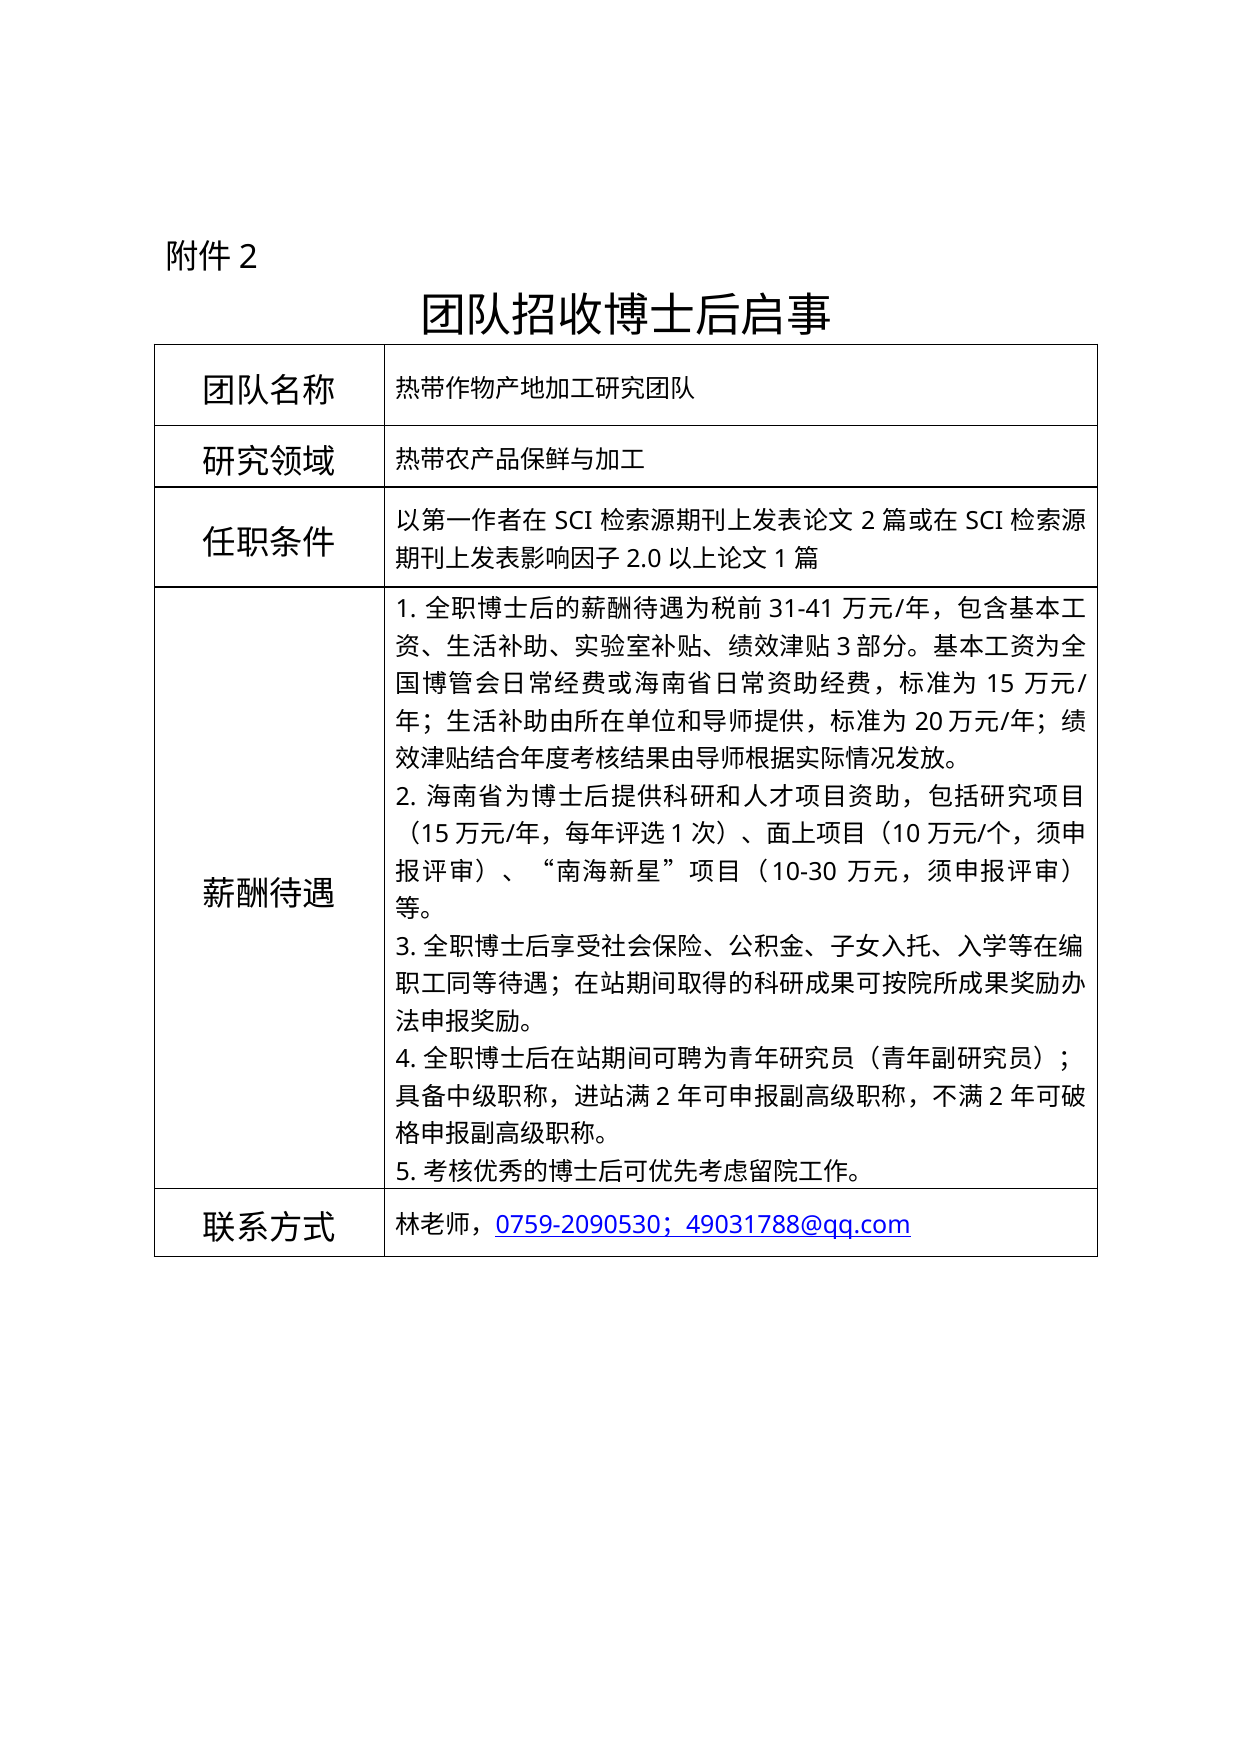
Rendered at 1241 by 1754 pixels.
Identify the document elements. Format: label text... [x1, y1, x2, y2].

table_cell 联系方式 [155, 1189, 384, 1256]
table_header 热带作物产地加工研究团队 [385, 345, 1097, 425]
table_cell 1. 全职博士后的薪酬待遇为税前31-41 万元/年，包含基本工资、生活补助、实验室补贴、绩效津贴3部分。基本工资为全国博管会日常经费或海南省日常资助经费，标准为15 万元/年；生活补助由所在单位和导师提供，标准为20万元/年；绩效津贴结合年度考核结果由导师根据实际情况发放。 2. 海南省为博士后提供科研和人才项目资助，包括研究项目（15 万元/年，每年评选1 次）、面上项目（10 万元/个，须申报评审）、“南海新星”项目（10-30 万元，须申报评审）等。 3. 全职博士后享受社会保险、公积金、子女入托、入学等在编职工同等待遇；在站期间取得的科研成果可按院所成果奖励办法申报奖励。 4. 全职博士后在站期间可聘为青年研究员（青年副研究员）；具备中级职称，进站满2 年可申报副高级职称，不满2 年可破格申报副高级职称。 5. 考核优秀的博士后可优先考虑留院工作。 [385, 588, 1097, 1187]
table_cell 研究领域 [155, 426, 384, 486]
table_header 团队名称 [155, 345, 384, 425]
table_cell 林老师，0759-2090530；49031788@qq.com [385, 1189, 1097, 1256]
table_cell 热带农产品保鲜与加工 [385, 426, 1097, 486]
text 附件2 [165, 218, 1087, 281]
table_cell 以第一作者在 SCI 检索源期刊上发表论文 2 篇或在 SCI 检索源期刊上发表影响因子 2.0 以上论文 1 篇 [385, 488, 1097, 586]
text 团队招收博士后启事 [165, 281, 1087, 343]
table_cell 薪酬待遇 [155, 588, 384, 1187]
table_cell 任职条件 [155, 488, 384, 586]
